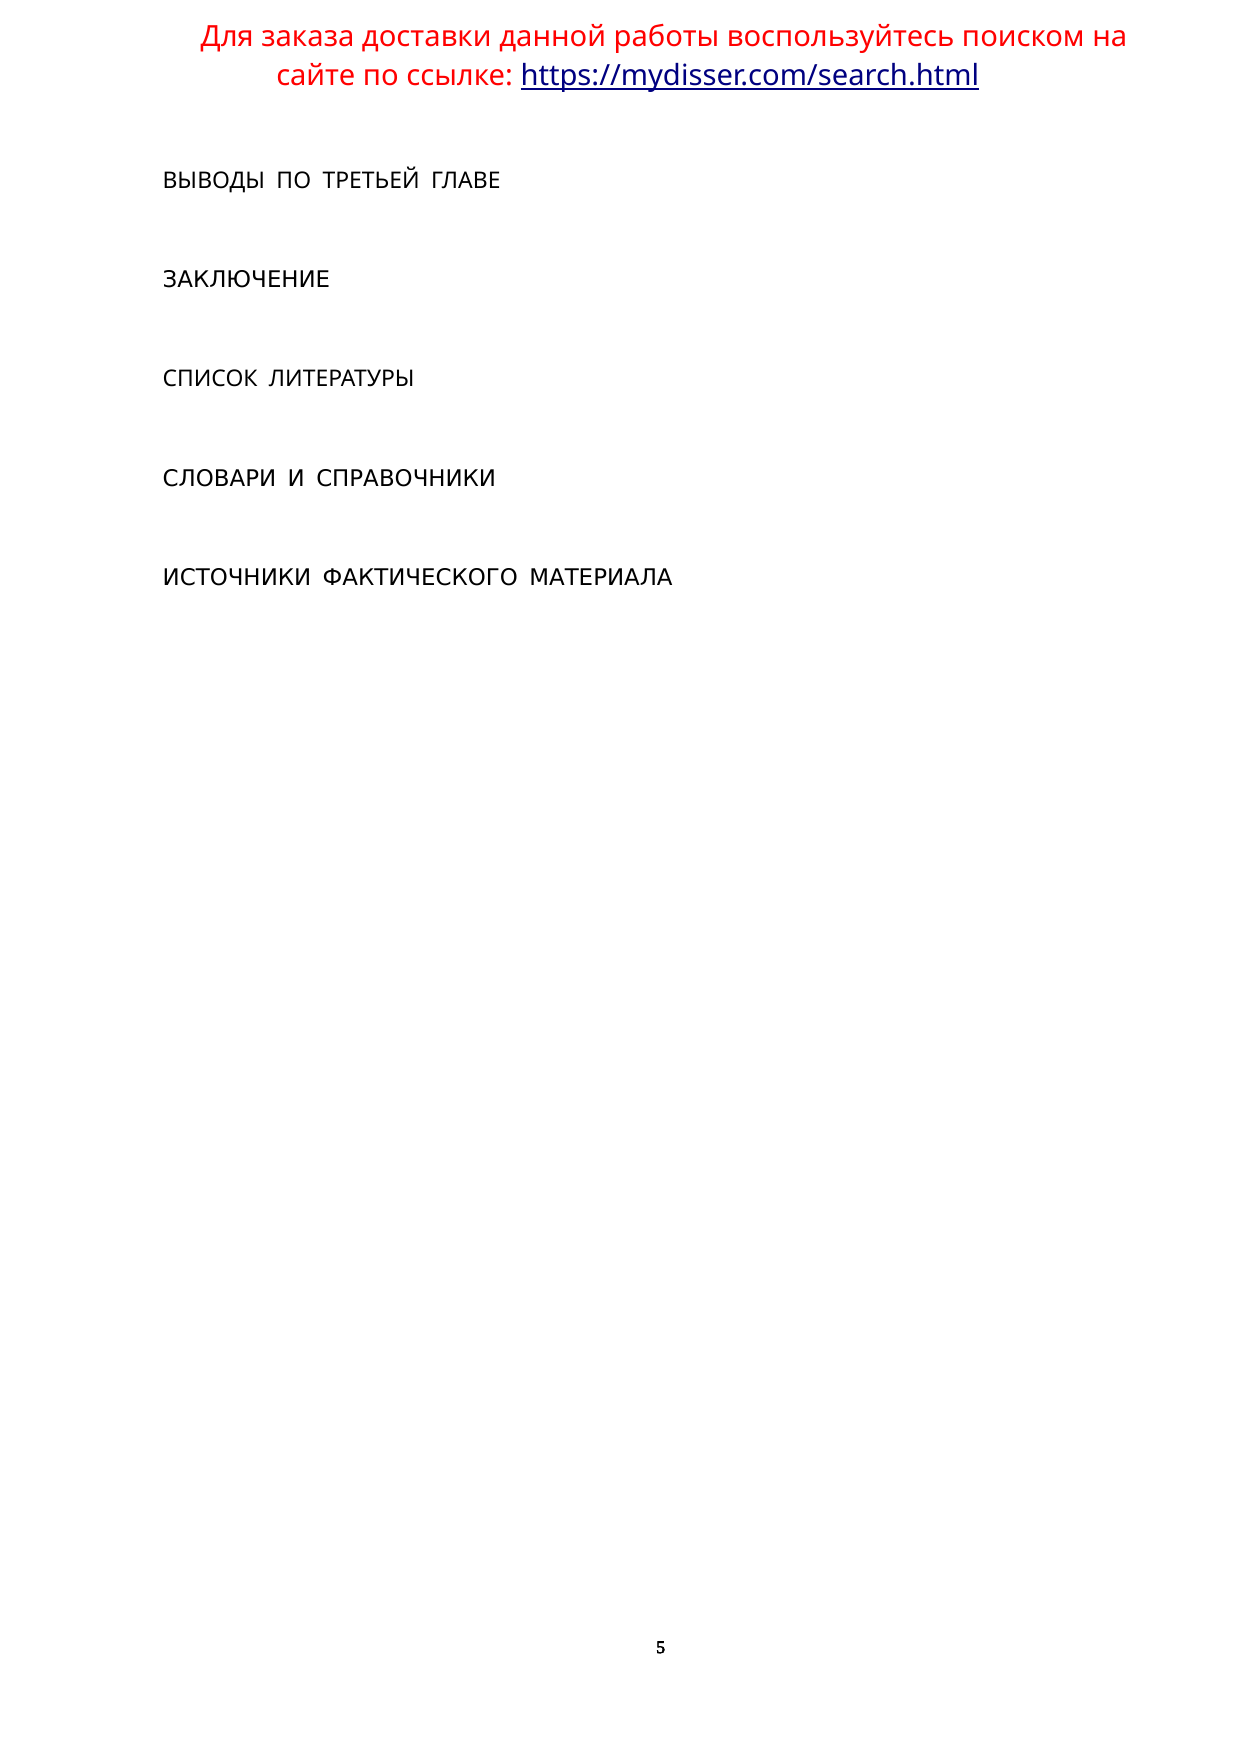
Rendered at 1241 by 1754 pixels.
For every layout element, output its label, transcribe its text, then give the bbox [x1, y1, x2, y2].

text ВЫВОДЫ ПО ТРЕТЬЕЙ ГЛАВЕ [103, 164, 1152, 193]
text ИСТОЧНИКИ ФАКТИЧЕСКОГО МАТЕРИАЛА [103, 561, 1152, 590]
text СПИСОК ЛИТЕРАТУРЫ [103, 363, 1152, 392]
text СЛОВАРИ И СПРАВОЧНИКИ [103, 462, 1152, 491]
text ЗАКЛЮЧЕНИЕ [103, 264, 1152, 292]
